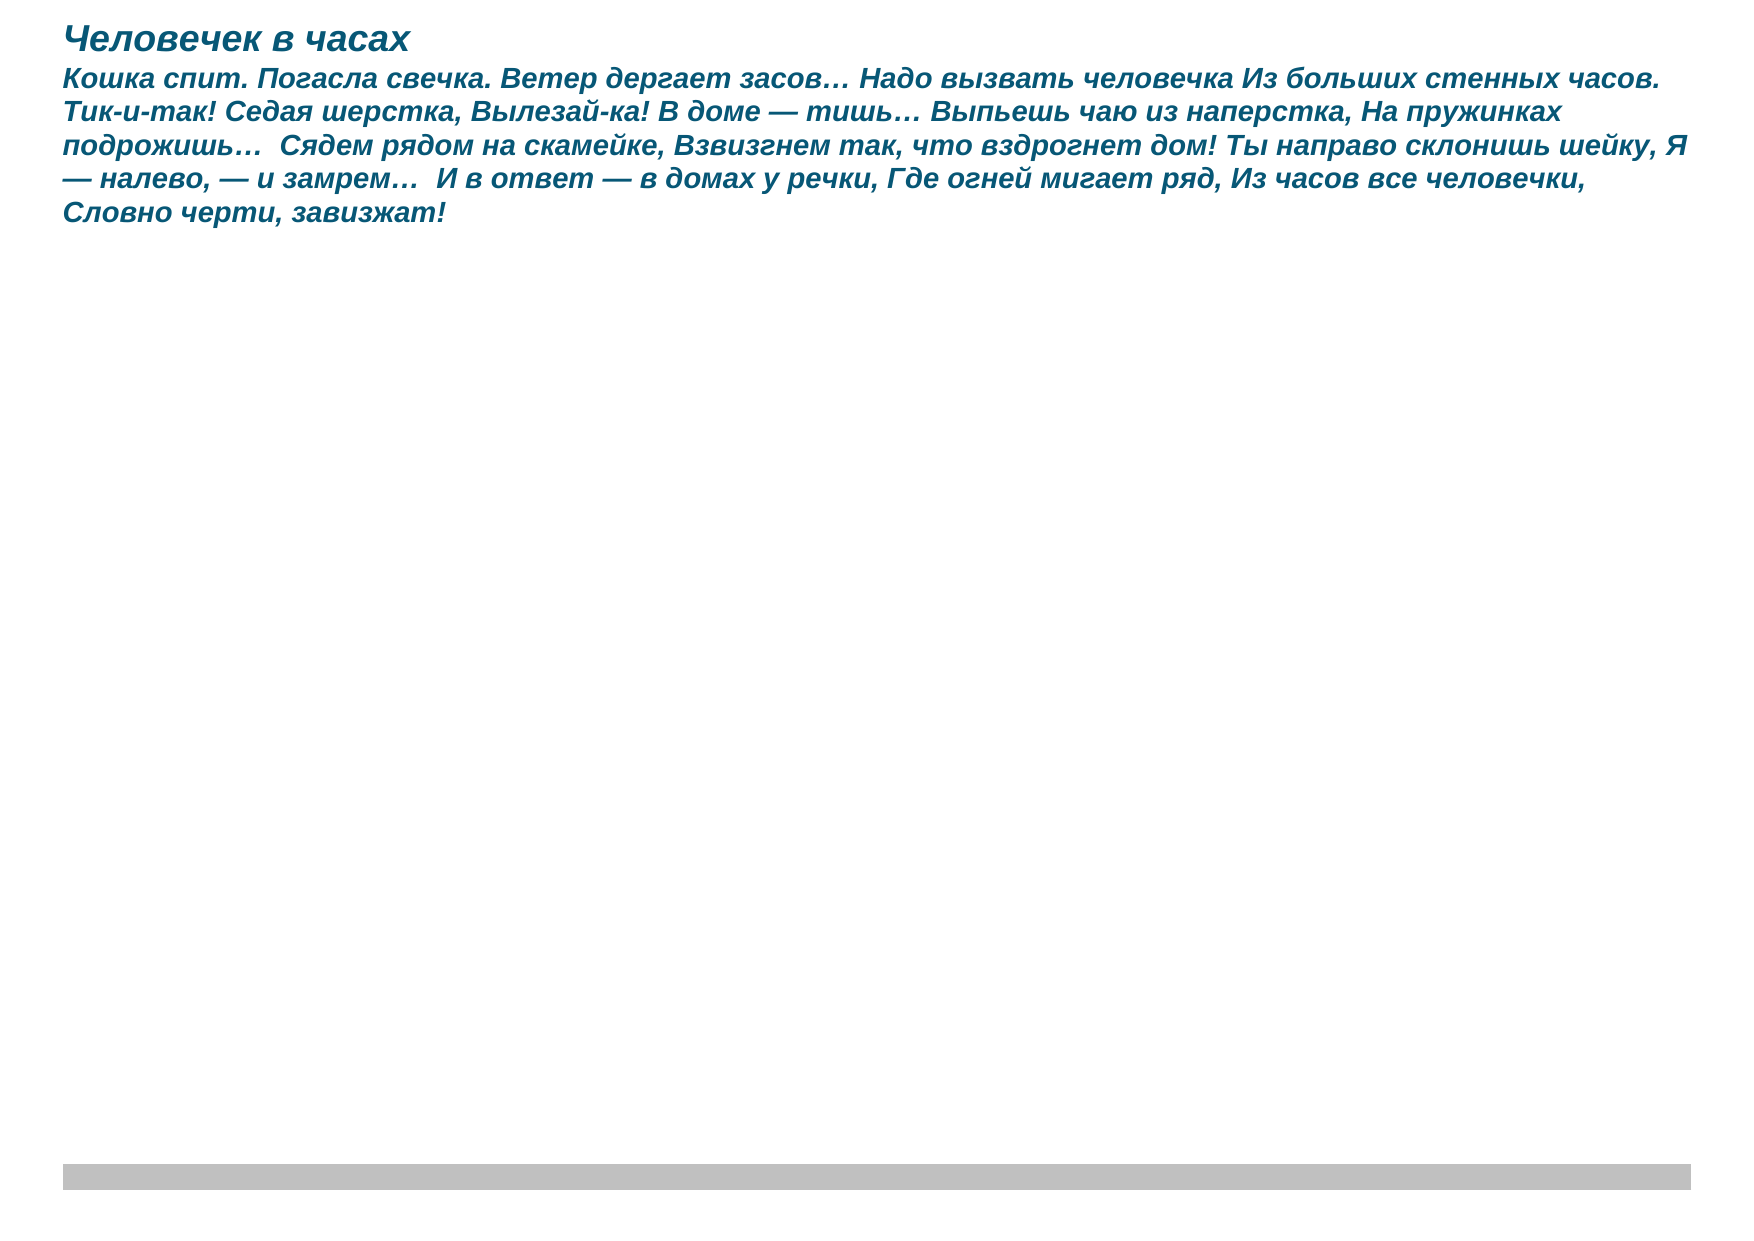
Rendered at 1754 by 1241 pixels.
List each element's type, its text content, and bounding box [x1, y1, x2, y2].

subtitle Человечек в часах [62, 17, 1691, 60]
text Кошка спит. Погасла свечка. [62, 61, 1691, 228]
